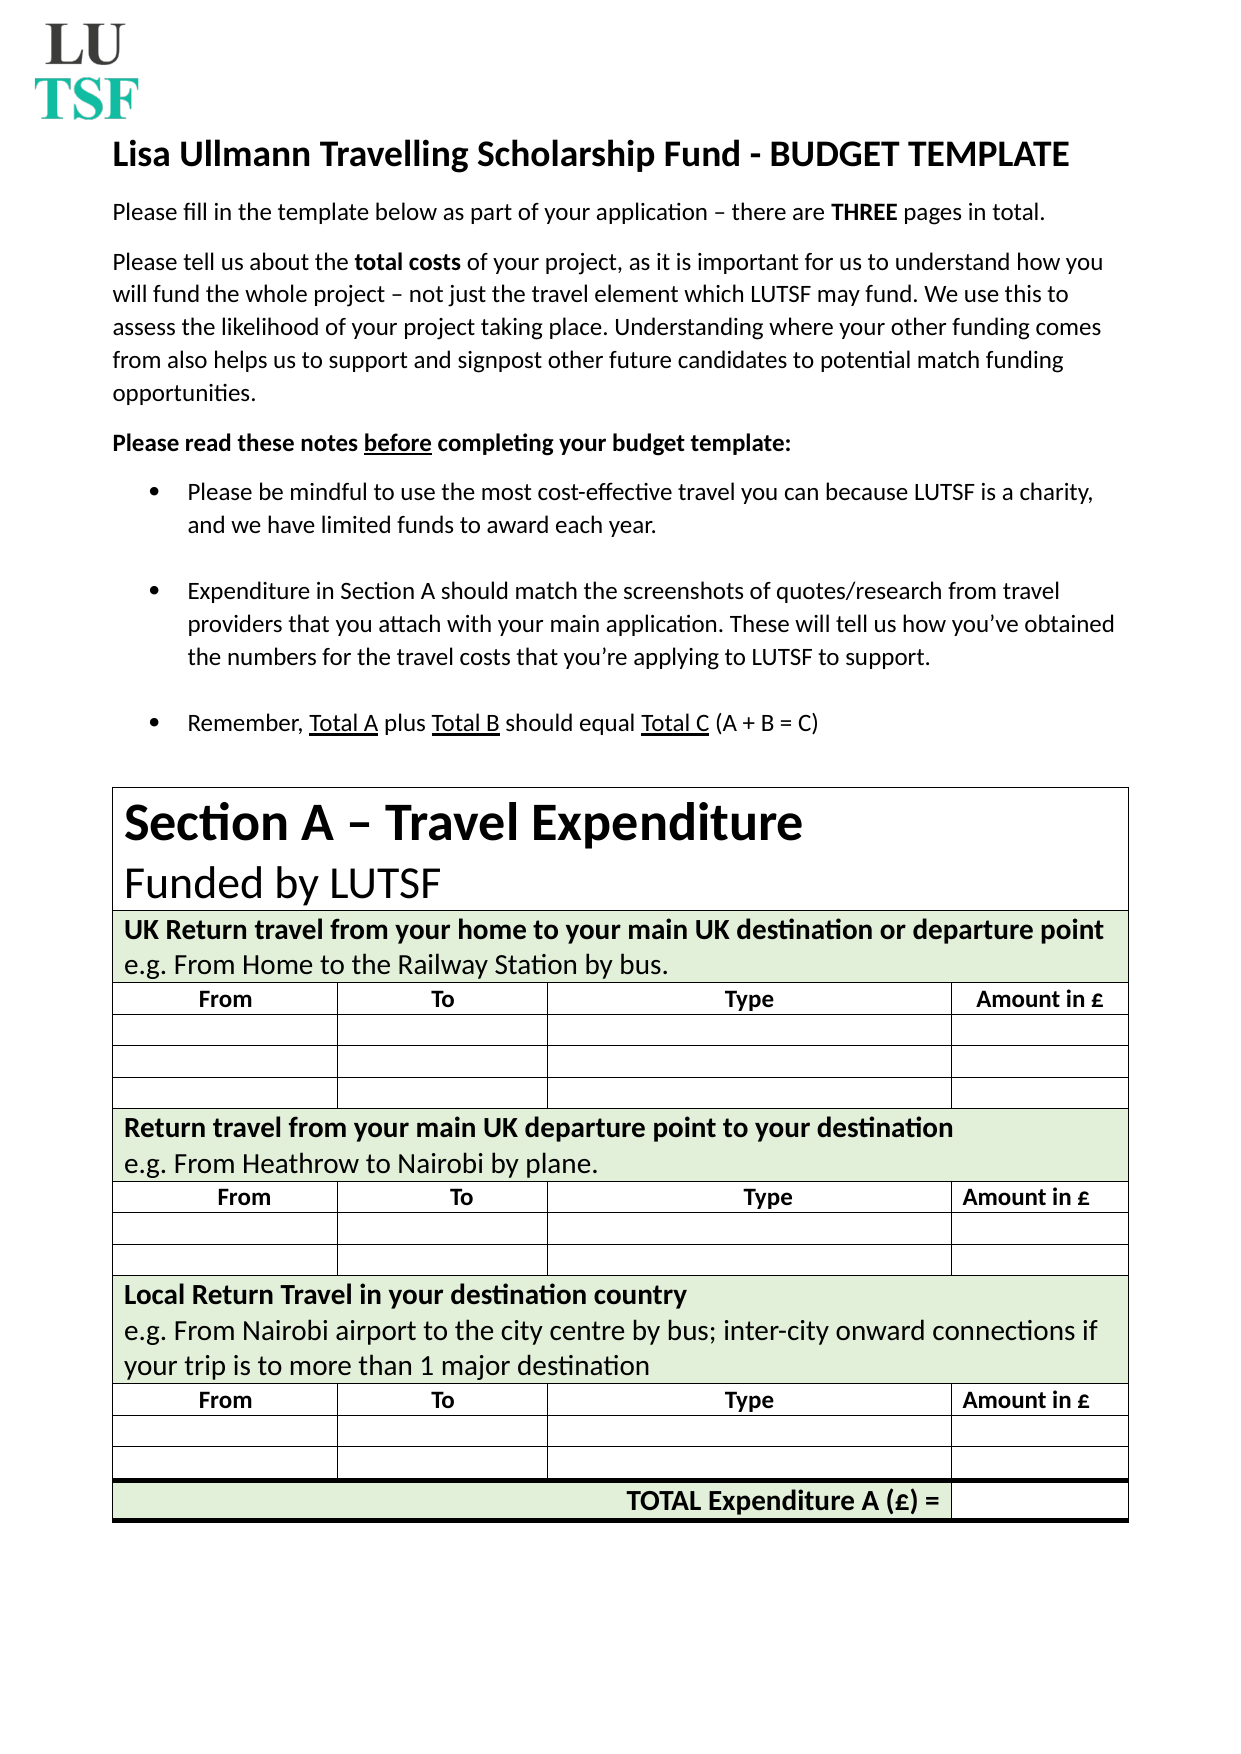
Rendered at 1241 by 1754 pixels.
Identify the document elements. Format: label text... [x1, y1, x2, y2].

table_cell [113, 1245, 337, 1275]
text Please fill in the template below as part of your application – there are THREE pages in total. [112, 196, 1128, 227]
table_cell [952, 1213, 1128, 1244]
table_header Section A – Travel Expenditure Funded by LUTSF [113, 788, 1128, 910]
table_cell [548, 1245, 951, 1275]
table_cell [952, 1483, 1128, 1518]
list Expenditure in Section A should match the screenshots of quotes/research from travel providers that you attach with your main application. These will tell us how you’ve obtained the numbers for the travel costs that you’re applying to LUTSF to support. [150, 575, 1128, 672]
table_cell [338, 1416, 547, 1446]
table_cell [548, 1015, 951, 1045]
table_cell [952, 1416, 1128, 1446]
list Remember, Total A plus Total B should equal Total C (A + B = C) [150, 707, 1128, 768]
table_cell [113, 1447, 337, 1478]
table_cell [113, 1078, 337, 1108]
table_cell [952, 1078, 1128, 1108]
table_cell [952, 1046, 1128, 1077]
table_cell TOTAL Expenditure A (£) = [113, 1483, 951, 1518]
picture [34, 20, 139, 124]
text Please read these notes before completing your budget template: [112, 427, 1128, 457]
table_cell To [338, 1182, 547, 1212]
table_cell [338, 1447, 547, 1478]
table_cell [548, 1416, 951, 1446]
table_cell [338, 1046, 547, 1077]
table_cell [548, 1078, 951, 1108]
table_cell Amount in £ [952, 1384, 1128, 1415]
table_cell [113, 1015, 337, 1045]
table_cell Amount in £ [952, 983, 1128, 1013]
table_cell Type [548, 1182, 951, 1212]
table_cell [113, 1046, 337, 1077]
table_cell Local Return Travel in your destination country e.g. From Nairobi airport to the city centre by bus; inter-city onward connections if your trip is to more than 1 major destination [113, 1276, 1128, 1383]
table_cell [952, 1245, 1128, 1275]
table_cell [338, 1213, 547, 1244]
table_cell [952, 1447, 1128, 1478]
table_cell Amount in £ [952, 1182, 1128, 1212]
table_cell [113, 1213, 337, 1244]
table_cell From [113, 983, 337, 1013]
table_cell Return travel from your main UK departure point to your destination e.g. From Heathrow to Nairobi by plane. [113, 1109, 1128, 1181]
table_cell Type [548, 1384, 951, 1415]
table_cell [548, 1447, 951, 1478]
table_cell [113, 1416, 337, 1446]
table_cell To [338, 983, 547, 1013]
table_cell [338, 1078, 547, 1108]
list Please be mindful to use the most cost-effective travel you can because LUTSF is a charity, and we have limited funds to award each year. [150, 477, 1128, 540]
text Lisa Ullmann Travelling Scholarship Fund - BUDGET TEMPLATE [112, 130, 1128, 176]
table_cell Type [548, 983, 951, 1013]
table_cell [952, 1015, 1128, 1045]
table_cell From [113, 1182, 337, 1212]
table_cell To [338, 1384, 547, 1415]
table_cell UK Return travel from your home to your main UK destination or departure point e.g. From Home to the Railway Station by bus. [113, 911, 1128, 982]
text Please tell us about the total costs of your project, as it is important for us to understand how you will fund the whole project – not just the travel element which LUTSF may fund. We use this to assess the likelihood of your project taking place. Understanding where your other funding comes from also helps us to support and signpost other future candidates to potential match funding opportunities. [112, 246, 1128, 408]
table_cell [338, 1015, 547, 1045]
table_cell [548, 1046, 951, 1077]
table_cell From [113, 1384, 337, 1415]
table_cell [548, 1213, 951, 1244]
table_cell [338, 1245, 547, 1275]
